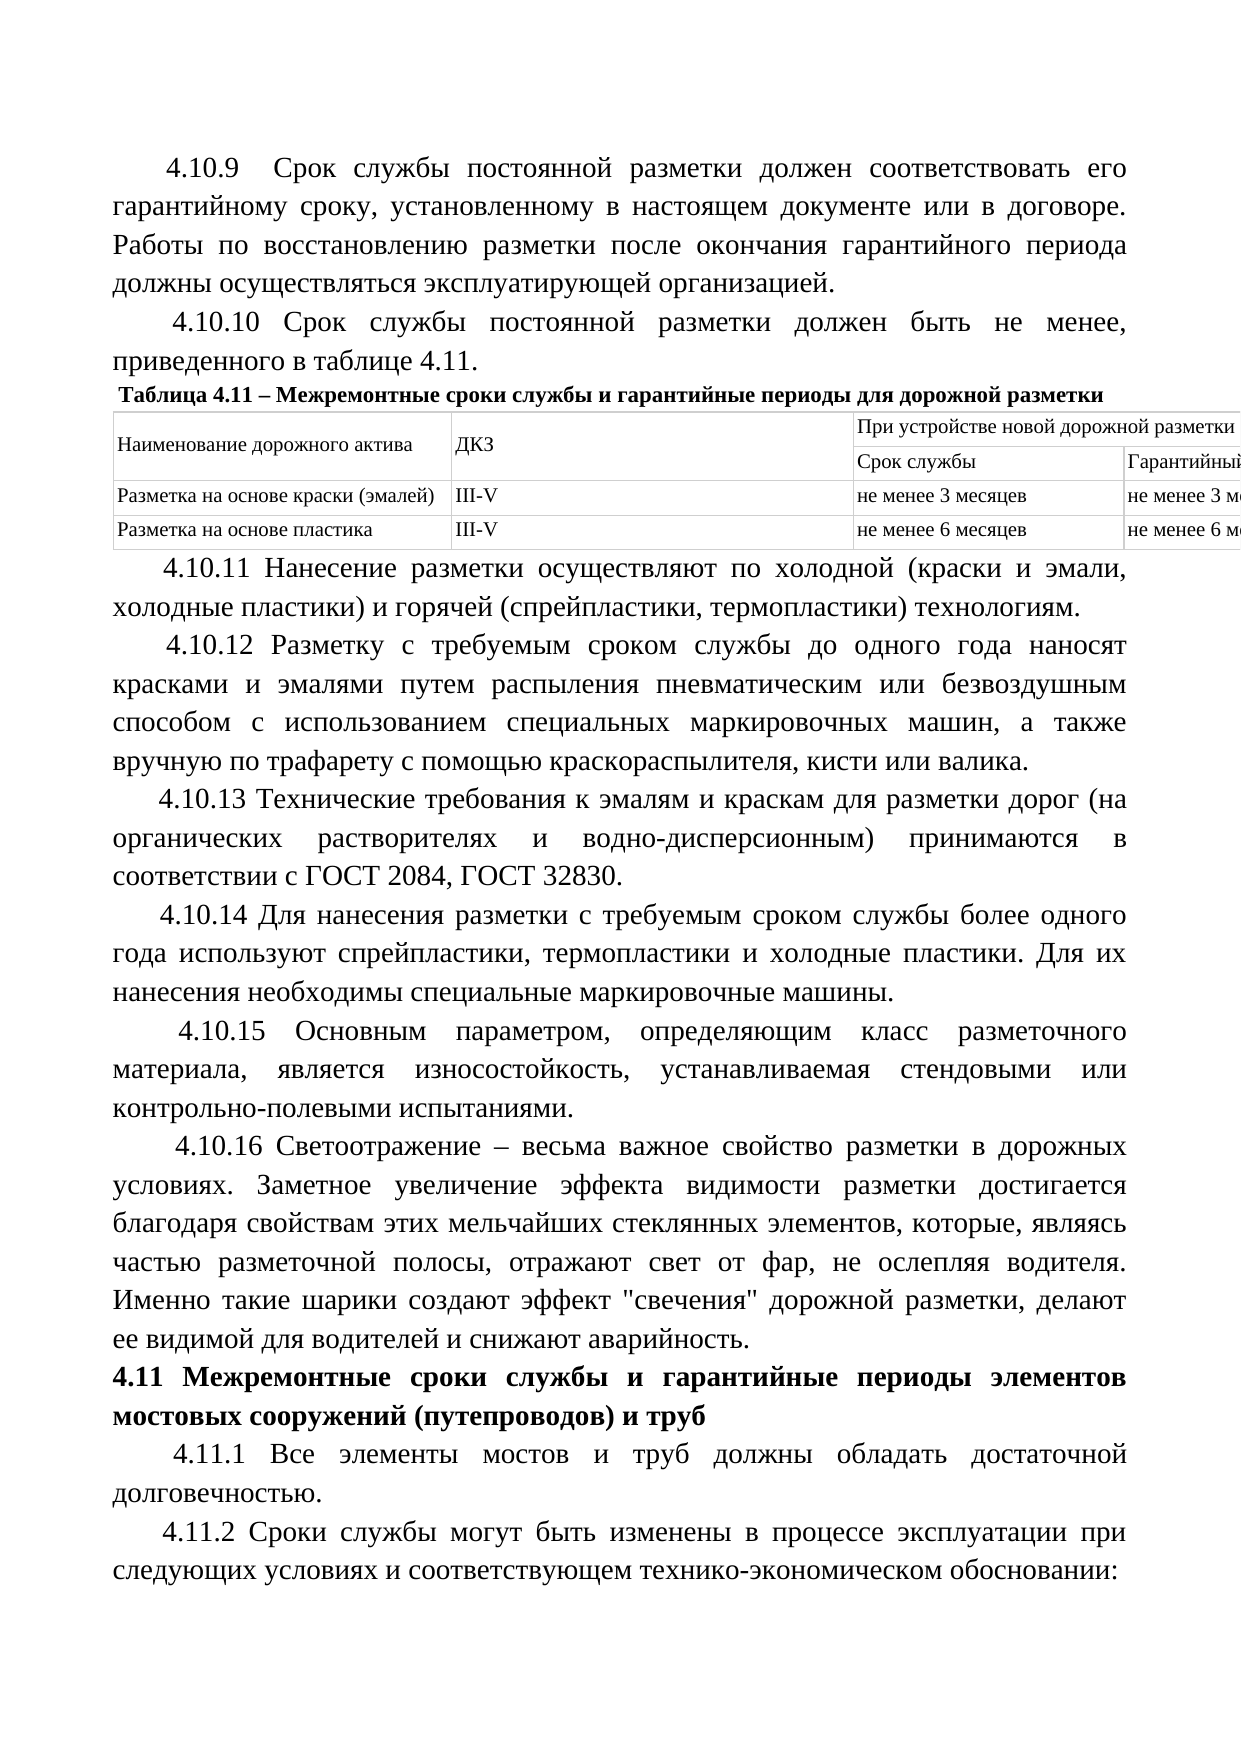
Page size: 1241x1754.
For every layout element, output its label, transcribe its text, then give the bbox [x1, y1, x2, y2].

text 4.10.11 Нанесение разметки осуществляют по холодной (краски и эмали, холодные пластики) и горячей (спрейпластики, термопластики) технологиям. [112, 550, 1128, 622]
table_cell не менее 3 месяцев [1125, 481, 1240, 514]
text 4.10.14 Для нанесения разметки с требуемым сроком службы более одного года используют спрейпластики, термопластики и холодные пластики. Для их нанесения необходимы специальные маркировочные машины. [112, 897, 1128, 1008]
table_cell III-V [452, 481, 853, 514]
table_cell не менее 6 месяцев [854, 516, 1123, 549]
text 4.10.15 Основным параметром, определяющим класс разметочного материала, является износостойкость, устанавливаемая стендовыми или контрольно-полевыми испытаниями. [112, 1013, 1128, 1123]
text 4.11.2 Сроки службы могут быть изменены в процессе эксплуатации при следующих условиях и соответствующем технико-экономическом обосновании: [112, 1514, 1128, 1586]
text 4.10.12 Разметку с требуемым сроком службы до одного года наносят красками и эмалями путем распыления пневматическим или безвоздушным способом с использованием специальных маркировочных машин, а также вручную по трафарету с помощью краскораспылителя, кисти или валика. [112, 627, 1128, 776]
text 4.10.16 Светоотражение – весьма важное свойство разметки в дорожных условиях. Заметное увеличение эффекта видимости разметки достигается благодаря свойствам этих мельчайших стеклянных элементов, которые, являясь частью разметочной полосы, отражают свет от фар, не ослепляя водителя. Именно такие шарики создают эффект "свечения" дорожной разметки, делают ее видимой для водителей и снижают аварийность. [112, 1128, 1128, 1354]
text 4.10.13 Технические требования к эмалям и краскам для разметки дорог (на органических растворителях и водно-дисперсионным) принимаются в соответствии с ГОСТ 2084, ГОСТ 32830. [112, 781, 1128, 892]
table_cell III-V [452, 516, 853, 549]
text 4.10.9 Срок службы постоянной разметки должен соответствовать его гарантийному сроку, установленному в настоящем документе или в договоре. Работы по восстановлению разметки после окончания гарантийного периода должны осуществляться эксплуатирующей организацией. [112, 150, 1128, 299]
text 4.11.1 Все элементы мостов и труб должны обладать достаточной долговечностью. [112, 1437, 1128, 1509]
table_cell Разметка на основе краски (эмалей) [114, 481, 451, 514]
table_header ДКЗ [452, 413, 853, 480]
table_cell Разметка на основе пластика [114, 516, 451, 549]
text 4.11 Межремонтные сроки службы и гарантийные периоды элементов мостовых сооружений (путепроводов) и труб [112, 1359, 1128, 1432]
table_cell не менее 6 месяцев [1125, 516, 1240, 549]
table_cell Гарантийный период [1125, 447, 1240, 480]
text 4.10.10 Срок службы постоянной разметки должен быть не менее, приведенного в таблице 4.11. [112, 304, 1128, 376]
table_cell не менее 3 месяцев [854, 481, 1123, 514]
text Таблица 4.11 – Межремонтные сроки службы и гарантийные периоды для дорожной разметки [112, 381, 1128, 408]
table_header Наименование дорожного актива [114, 413, 451, 480]
table_header При устройстве новой дорожной разметки [854, 413, 1240, 446]
table_cell Срок службы [854, 447, 1123, 480]
